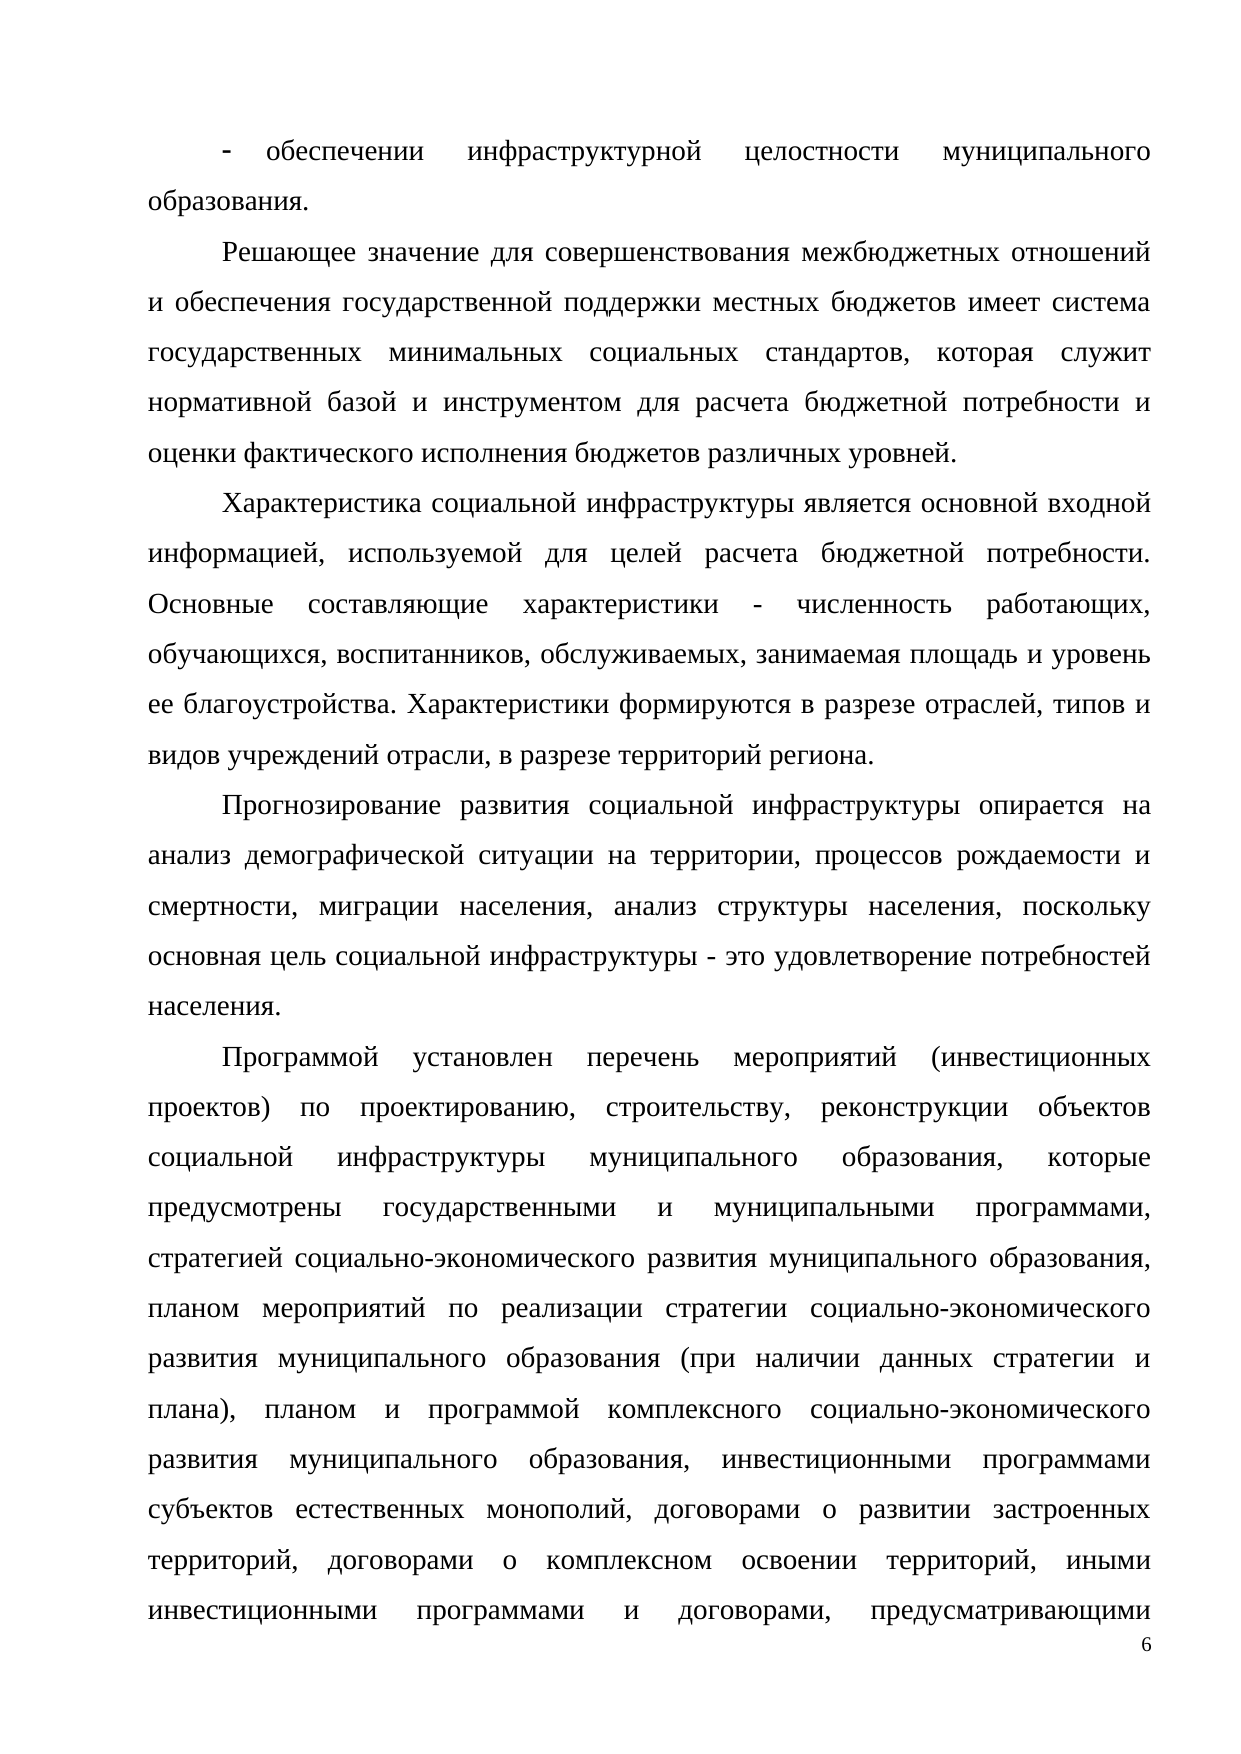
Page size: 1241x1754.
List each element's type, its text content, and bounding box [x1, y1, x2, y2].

text Решающее значение для совершенствования межбюджетных отношений и обеспечения государственной поддержки местных бюджетов имеет система государственных минимальных социальных стандартов, которая служит нормативной базой и инструментом для расчета бюджетной потребности и оценки фактического исполнения бюджетов различных уровней. [148, 234, 1152, 468]
text Характеристика социальной инфраструктуры является основной входной информацией, используемой для целей расчета бюджетной потребности. Основные составляющие характеристики - численность работающих, обучающихся, воспитанников, обслуживаемых, занимаемая площадь и уровень ее благоустройства. Характеристики формируются в разрезе отраслей, типов и видов учреждений отрасли, в разрезе территорий региона. [148, 485, 1152, 770]
text Прогнозирование развития социальной инфраструктуры опирается на анализ демографической ситуации на территории, процессов рождаемости и смертности, миграции населения, анализ структуры населения, поскольку основная цель социальной инфраструктуры - это удовлетворение потребностей населения. [148, 787, 1152, 1022]
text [148, 1039, 1152, 1626]
list обеспечении инфраструктурной целостности муниципального образования. [148, 133, 1152, 217]
